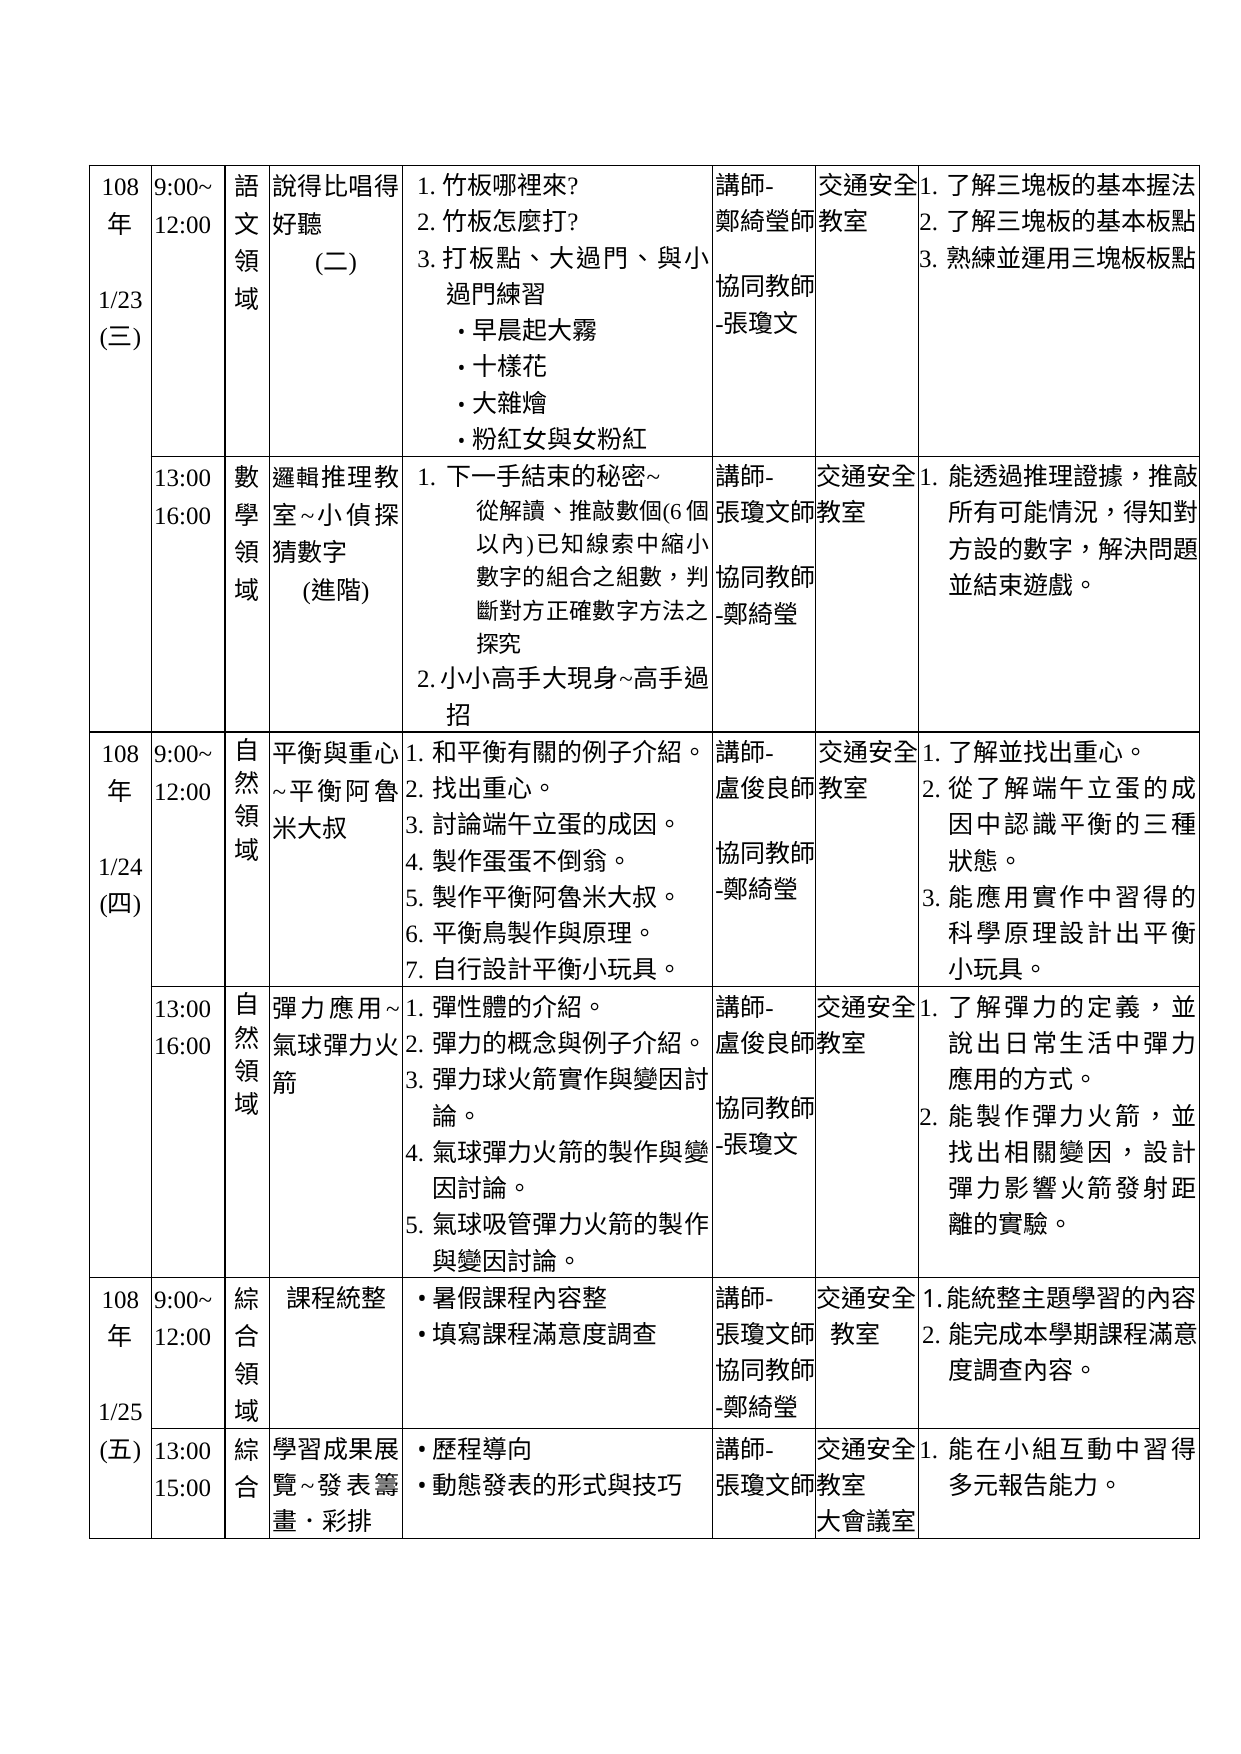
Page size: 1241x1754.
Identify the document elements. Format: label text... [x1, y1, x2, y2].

table_cell 了解彈力的定義，並說出日常生活中彈力應用的方式。 能製作彈力火箭，並找出相關變因，設計彈力影響火箭發射距離的實驗。 [919, 987, 1199, 1277]
table_cell 講師- 張瓊文師 協同教師 -鄭綺瑩師 [713, 1429, 815, 1538]
table_cell 108年 1/23 (三) [90, 166, 151, 731]
table_cell 9:00~ 12:00 [152, 166, 224, 456]
table_cell 13:00 16:00 [152, 987, 224, 1277]
table_cell 數學 領域 [226, 457, 269, 731]
table_cell 竹板哪裡來? 竹板怎麼打? 打板點、大過門、與小過門練習 早晨起大霧 十樣花 大雜燴 粉紅女與女粉紅 [403, 166, 712, 456]
table_cell 交通安全教室 [816, 733, 918, 986]
table_cell 平衡與重心~平衡阿魯米大叔 [270, 733, 402, 986]
table_cell 綜合 領域 [226, 1278, 269, 1428]
table_cell 講師- 盧俊良師 協同教師 -張瓊文 [713, 987, 815, 1277]
table_cell 講師- 盧俊良師 協同教師 -鄭綺瑩 [713, 733, 815, 986]
table_cell 交通安全教室 [816, 987, 918, 1277]
table_cell 課程統整 [270, 1278, 402, 1428]
table_cell 暑假課程內容整 填寫課程滿意度調查 [403, 1278, 712, 1428]
table_cell 綜合 領域 [226, 1429, 269, 1538]
table_cell 能在小組互動中習得多元報告能力。 [919, 1429, 1199, 1538]
table_cell 彈力應用~氣球彈力火箭 [270, 987, 402, 1277]
table_cell 和平衡有關的例子介紹。 找出重心。 討論端午立蛋的成因。 製作蛋蛋不倒翁。 製作平衡阿魯米大叔。 平衡鳥製作與原理。 自行設計平衡小玩具。 [403, 733, 712, 986]
table_cell 交通安全教室 [816, 166, 918, 456]
table_cell 自然領域 [226, 987, 269, 1277]
table_cell 語文領域 [226, 166, 269, 456]
table_cell 彈性體的介紹。 彈力的概念與例子介紹。 彈力球火箭實作與變因討論。 氣球彈力火箭的製作與變因討論。 氣球吸管彈力火箭的製作與變因討論。 [403, 987, 712, 1277]
table_cell 能統整主題學習的內容 能完成本學期課程滿意度調查內容。 [919, 1278, 1199, 1428]
table_cell 9:00~ 12:00 [152, 733, 224, 986]
table_cell 歷程導向 動態發表的形式與技巧 [403, 1429, 712, 1538]
table_cell 說得比唱得好聽 (二) [270, 166, 402, 456]
table_cell 108年 1/24 (四) [90, 733, 151, 1277]
table_cell 自然領域 [226, 733, 269, 986]
table_cell 交通安全教室 [816, 1278, 918, 1428]
table_cell 講師- 張瓊文師 協同教師 -鄭綺瑩 [713, 457, 815, 731]
table_cell 邏輯推理教室~小偵探猜數字 (進階) [270, 457, 402, 731]
table_cell 交通安全教室 [816, 457, 918, 731]
table_cell 能透過推理證據，推敲所有可能情況，得知對方設的數字，解決問題並結束遊戲。 [919, 457, 1199, 731]
table_cell 9:00~ 12:00 [152, 1278, 224, 1428]
table_cell 講師- 張瓊文師 協同教師 -鄭綺瑩 [713, 1278, 815, 1428]
table_cell 了解三塊板的基本握法 了解三塊板的基本板點 熟練並運用三塊板板點 [919, 166, 1199, 456]
table_cell 學習成果展覽~發表籌畫．彩排 [270, 1429, 402, 1538]
table_cell 13:00 16:00 [152, 457, 224, 731]
table_cell 108年 1/25 (五) [90, 1278, 151, 1538]
table_cell 講師- 鄭綺瑩師 協同教師 -張瓊文 [713, 166, 815, 456]
table_cell 13:00 15:00 [152, 1429, 224, 1538]
table_cell 下一手結束的秘密~ 從解讀、推敲數個(6個以內)已知線索中縮小數字的組合之組數，判斷對方正確數字方法之探究 小小高手大現身~高手過招 [403, 457, 712, 731]
table_cell 了解並找出重心。 從了解端午立蛋的成因中認識平衡的三種狀態。 能應用實作中習得的科學原理設計出平衡小玩具。 [919, 733, 1199, 986]
table_cell 交通安全教室 大會議室 [816, 1429, 918, 1538]
